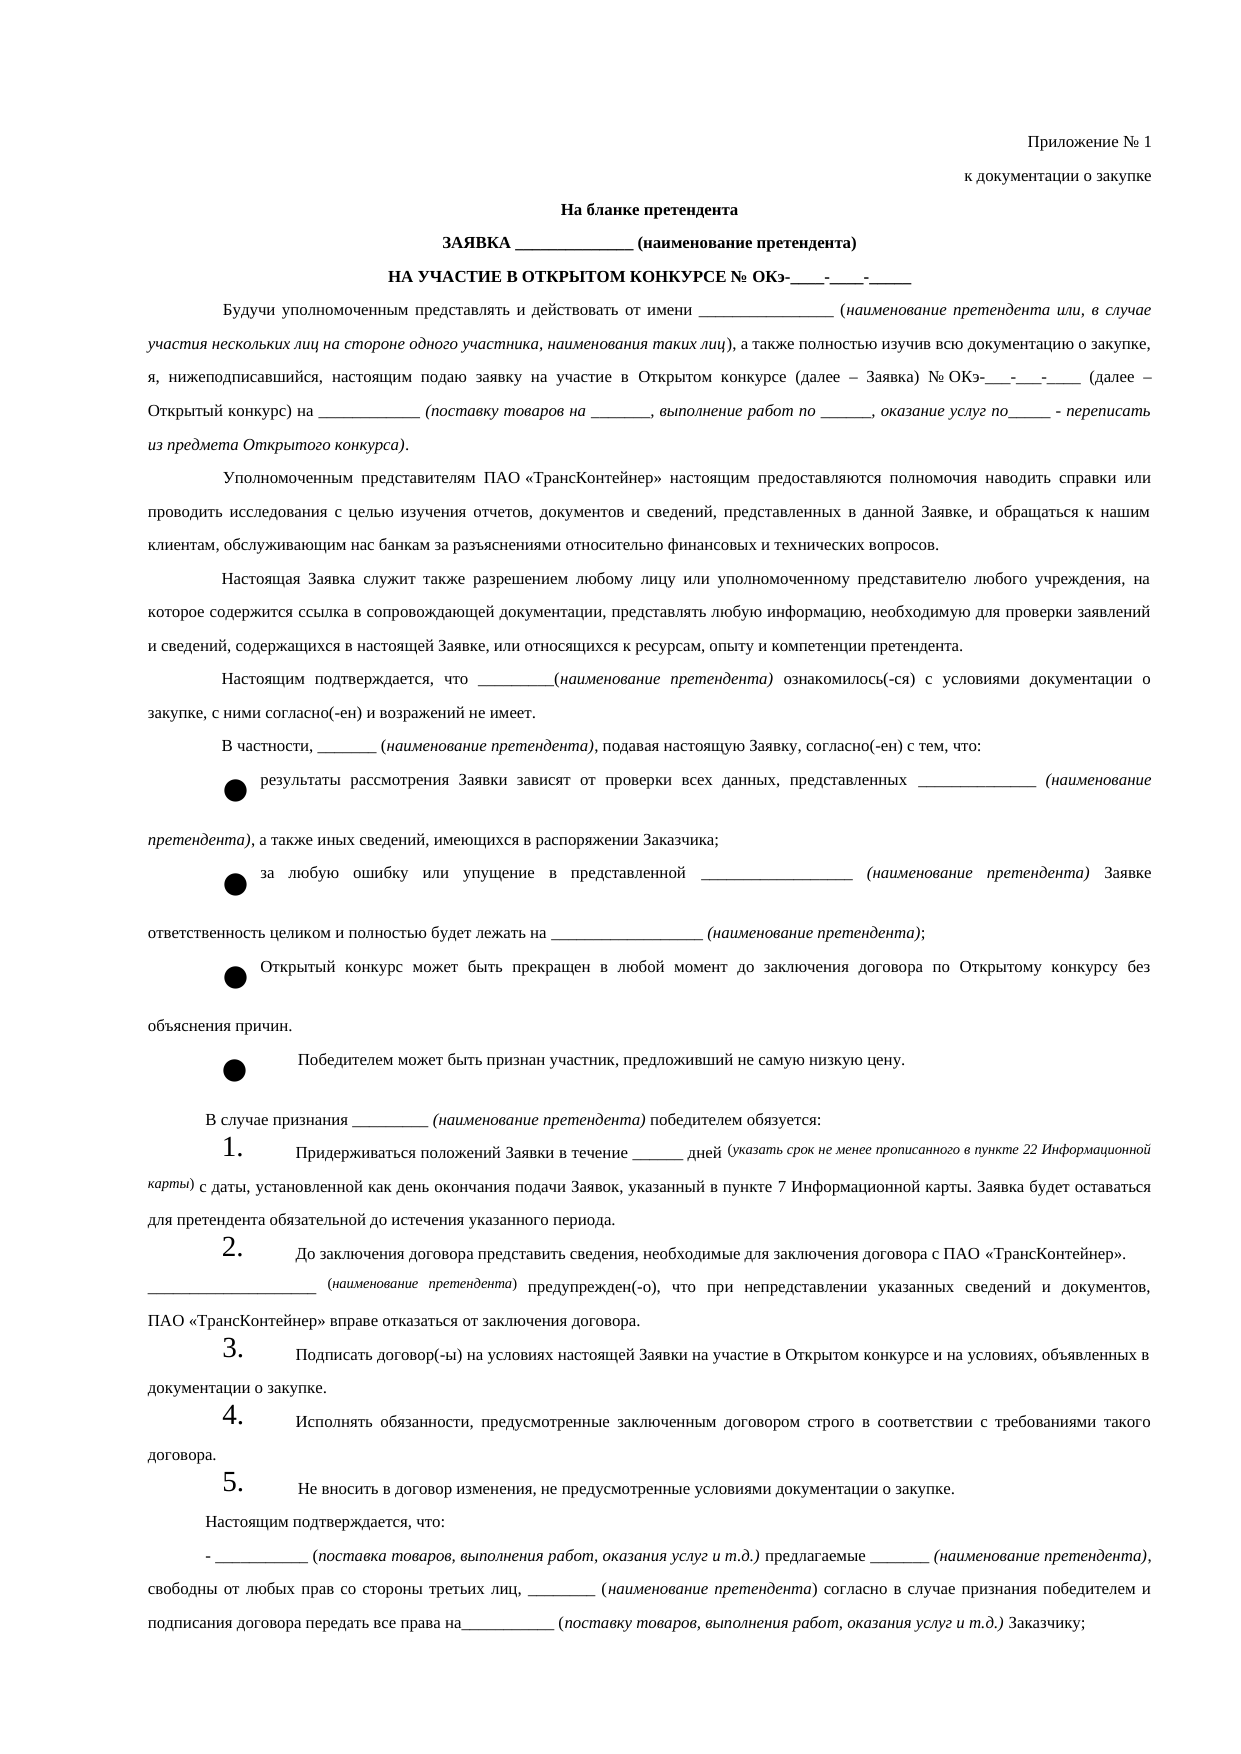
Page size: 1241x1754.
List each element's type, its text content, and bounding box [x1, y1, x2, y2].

text Настоящим подтверждается, что: [148, 1498, 1152, 1531]
list Придерживаться положений Заявки в течение ______ дней (указать срок не менее прописанного в пункте 22 Информационной карты) с даты, установленной как день окончания подачи Заявок, указанный в пункте 7 Информационной карты. Заявка будет оставаться для претендента обязательной до истечения указанного периода. [148, 1129, 1152, 1229]
list Не вносить в договор изменения, не предусмотренные условиями документации о закупке. [148, 1464, 1152, 1498]
list за любую ошибку или упущение в представленной __________________ (наименование претендента) Заявке ответственность целиком и полностью будет лежать на __________________ (наименование претендента); [148, 849, 1152, 942]
text Будучи уполномоченным представлять и действовать от имени ________________ (наименование претендента или, в случае участия нескольких лиц на стороне одного участника, наименования таких лиц), а также полностью изучив всю документацию о закупке, я, нижеподписавшийся, настоящим подаю заявку на участие в Открытом конкурсе (далее – Заявка) № ОКэ-___-___-____ (далее – Открытый конкурс) на ____________ (поставку товаров на _______, выполнение работ по ______, оказание услуг по_____ - переписать из предмета Открытого конкурса). [148, 286, 1152, 454]
list До заключения договора представить сведения, необходимые для заключения договора с ПАО «ТрансКонтейнер». [148, 1229, 1152, 1263]
text - ___________ (поставка товаров, выполнения работ, оказания услуг и т.д.) предлагаемые _______ (наименование претендента), свободны от любых прав со стороны третьих лиц, ________ (наименование претендента) согласно в случае признания победителем и подписания договора передать все права на___________ (поставку товаров, выполнения работ, оказания услуг и т.д.) Заказчику; [148, 1531, 1152, 1632]
list Открытый конкурс может быть прекращен в любой момент до заключения договора по Открытому конкурсу без объяснения причин. [148, 942, 1152, 1036]
text Уполномоченным представителям ПАО «ТрансКонтейнер» настоящим предоставляются полномочия наводить справки или проводить исследования с целью изучения отчетов, документов и сведений, представленных в данной Заявке, и обращаться к нашим клиентам, обслуживающим нас банкам за разъяснениями относительно финансовых и технических вопросов. [148, 454, 1152, 554]
text На бланке претендента [147, 185, 1152, 219]
text Приложение № 1 [147, 118, 1152, 152]
text к документации о закупке [148, 152, 1152, 185]
list Победителем может быть признан участник, предложивший не самую низкую цену. [148, 1036, 1152, 1095]
text Настоящим подтверждается, что _________(наименование претендента) ознакомилось(-ся) с условиями документации о закупке, с ними согласно(-ен) и возражений не имеет. [148, 655, 1152, 722]
text В случае признания _________ (наименование претендента) победителем обязуется: [148, 1095, 1152, 1129]
list Исполнять обязанности, предусмотренные заключенным договором строго в соответствии с требованиями такого договора. [148, 1397, 1152, 1464]
text В частности, _______ (наименование претендента), подавая настоящую Заявку, согласно(-ен) с тем, что: [148, 722, 1152, 756]
list Подписать договор(-ы) на условиях настоящей Заявки на участие в Открытом конкурсе и на условиях, объявленных в документации о закупке. [148, 1330, 1152, 1397]
text Настоящая Заявка служит также разрешением любому лицу или уполномоченному представителю любого учреждения, на которое содержится ссылка в сопровождающей документации, представлять любую информацию, необходимую для проверки заявлений и сведений, содержащихся в настоящей Заявке, или относящихся к ресурсам, опыту и компетенции претендента. [148, 554, 1152, 655]
text НА УЧАСТИЕ В ОТКРЫТОМ КОНКУРСЕ № ОКэ-____-____-_____ [147, 252, 1152, 286]
text ЗАЯВКА ______________ (наименование претендента) [147, 219, 1152, 252]
text ____________________ (наименование претендента) предупрежден(-о), что при непредставлении указанных сведений и документов, ПАО «ТрансКонтейнер» вправе отказаться от заключения договора. [147, 1263, 1152, 1330]
list результаты рассмотрения Заявки зависят от проверки всех данных, представленных ______________ (наименование претендента), а также иных сведений, имеющихся в распоряжении Заказчика; [148, 756, 1152, 849]
